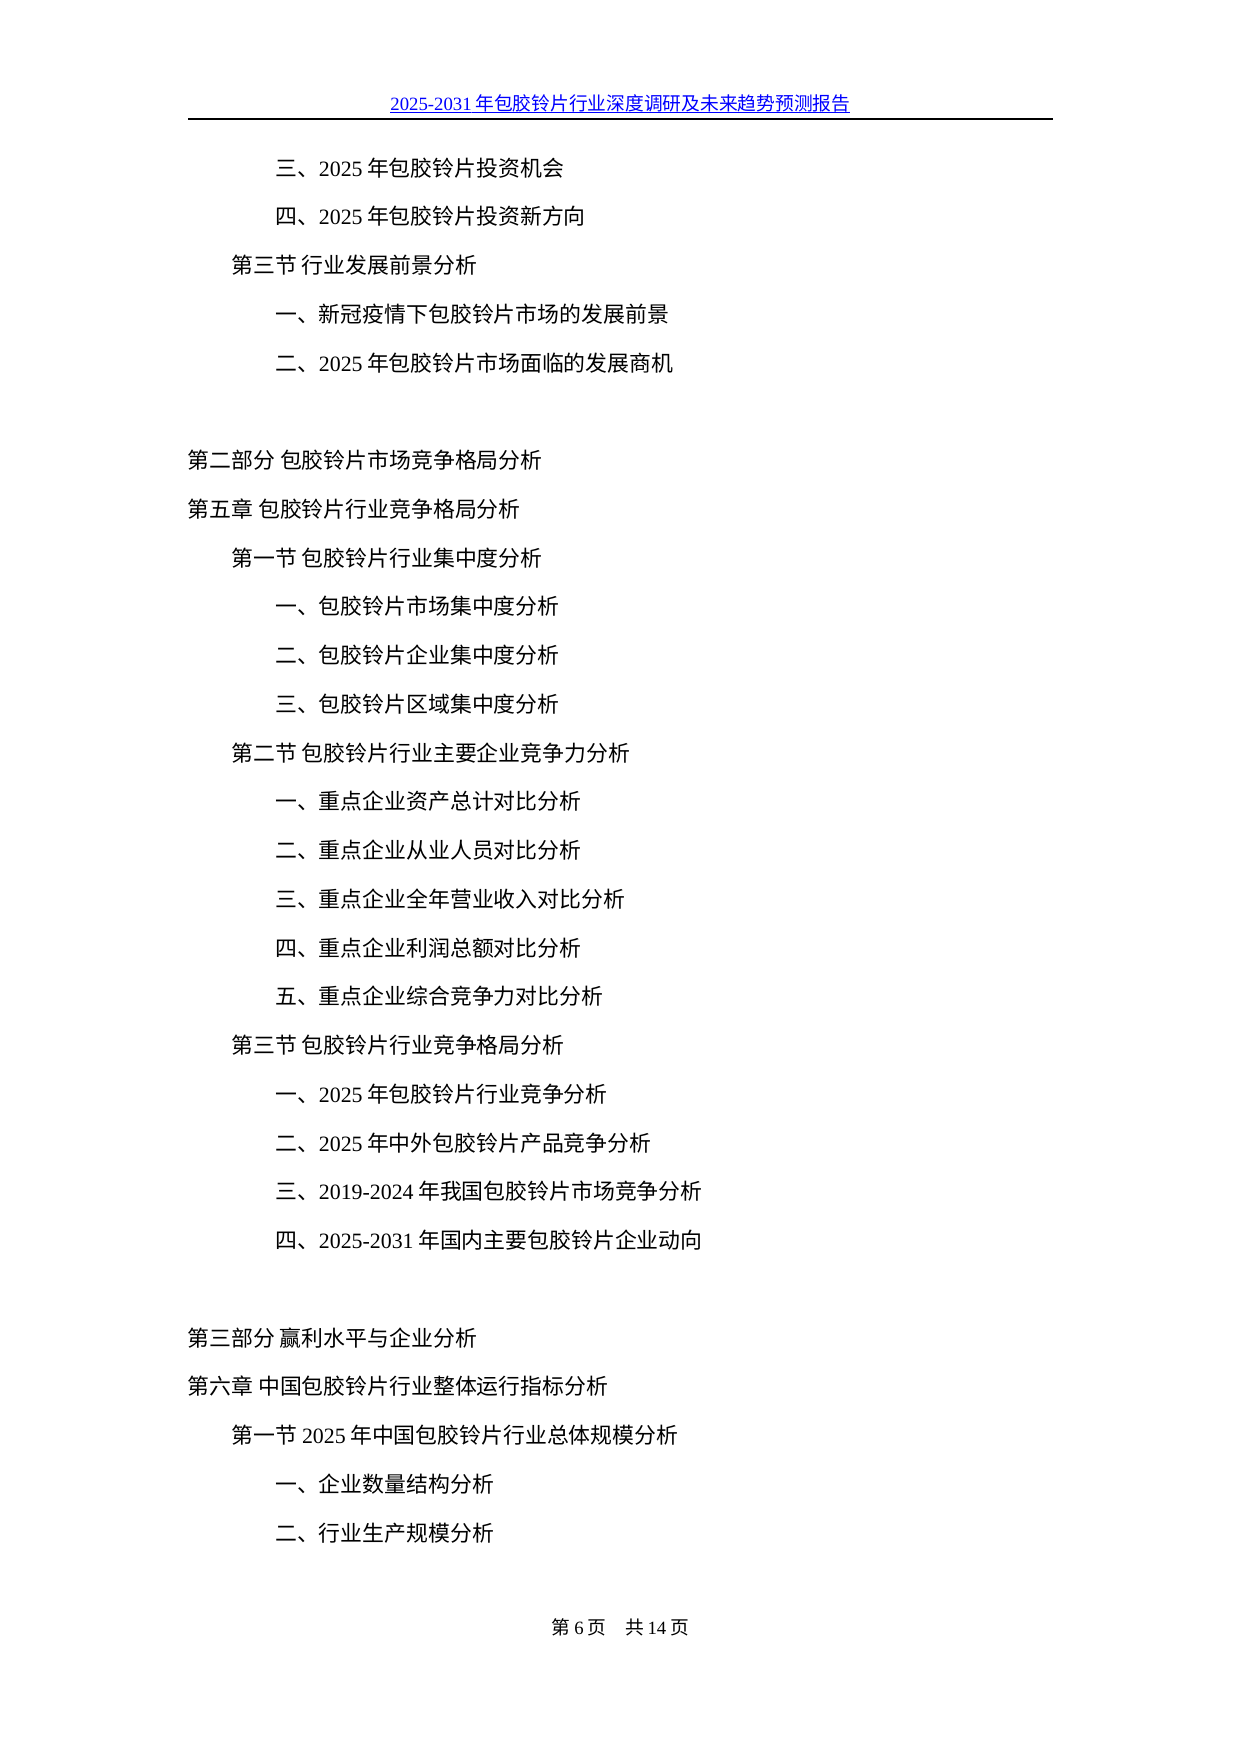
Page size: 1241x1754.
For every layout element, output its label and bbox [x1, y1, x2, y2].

text [187, 150, 1053, 1548]
